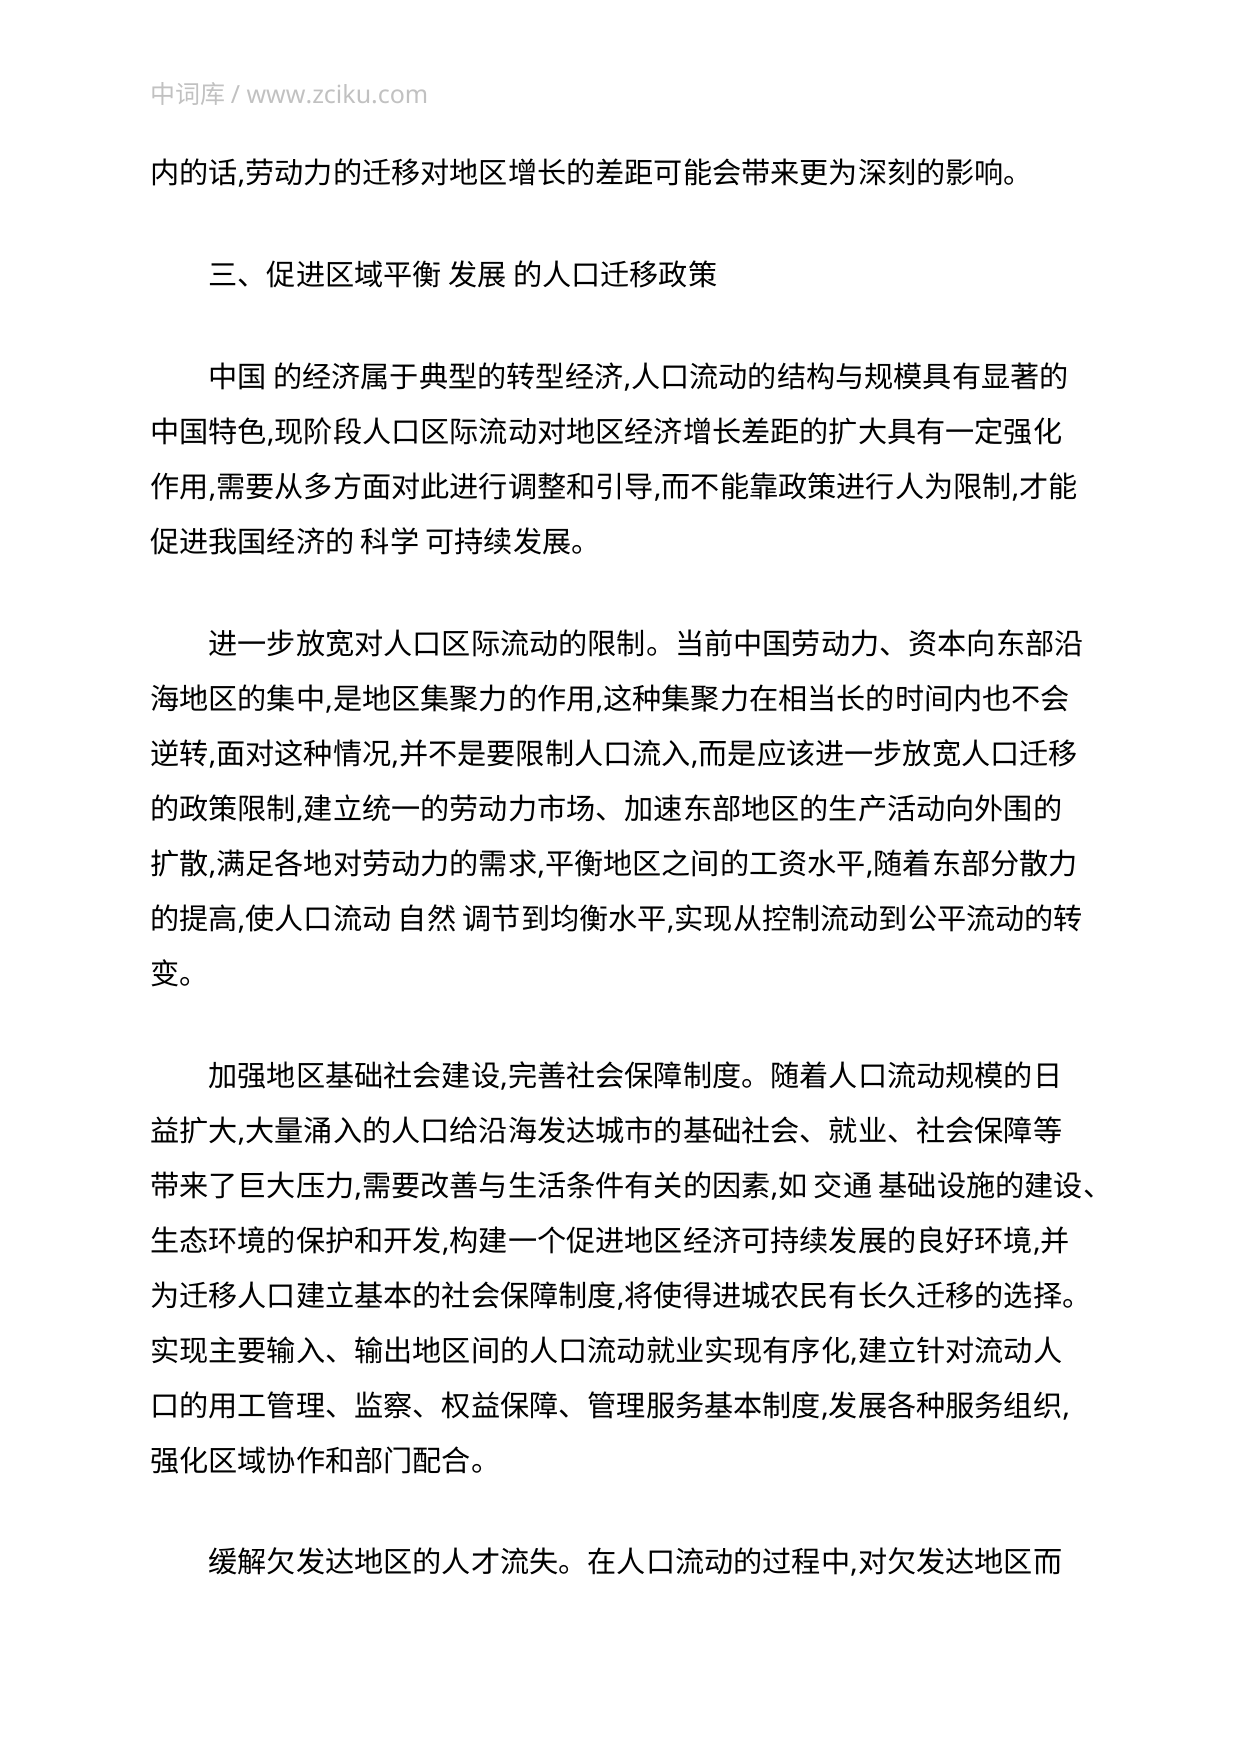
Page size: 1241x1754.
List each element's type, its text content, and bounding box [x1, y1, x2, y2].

text 进一步放宽对人口区际流动的限制。当前中国劳动力、资本向东部沿海地区的集中,是地区集聚力的作用,这种集聚力在相当长的时间内也不会逆转,面对这种情况,并不是要限制人口流入,而是应该进一步放宽人口迁移的政策限制,建立统一的劳动力市场、加速东部地区的生产活动向外围的扩散,满足各地对劳动力的需求,平衡地区之间的工资水平,随着东部分散力的提高,使人口流动 自然 调节到均衡水平,实现从控制流动到公平流动的转变。 [150, 621, 1090, 993]
text 中国 的经济属于典型的转型经济,人口流动的结构与规模具有显著的中国特色,现阶段人口区际流动对地区经济增长差距的扩大具有一定强化作用,需要从多方面对此进行调整和引导,而不能靠政策进行人为限制,才能促进我国经济的 科学 可持续发展。 [150, 354, 1090, 561]
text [150, 150, 1090, 192]
text 加强地区基础社会建设,完善社会保障制度。随着人口流动规模的日益扩大,大量涌入的人口给沿海发达城市的基础社会、就业、社会保障等带来了巨大压力,需要改善与生活条件有关的因素,如 交通 基础设施的建设、生态环境的保护和开发,构建一个促进地区经济可持续发展的良好环境,并为迁移人口建立基本的社会保障制度,将使得进城农民有长久迁移的选择。实现主要输入、输出地区间的人口流动就业实现有序化,建立针对流动人口的用工管理、监察、权益保障、管理服务基本制度,发展各种服务组织,强化区域协作和部门配合。 [150, 1052, 1090, 1479]
text 三、促进区域平衡 发展 的人口迁移政策 [150, 252, 1090, 294]
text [150, 1539, 1090, 1581]
